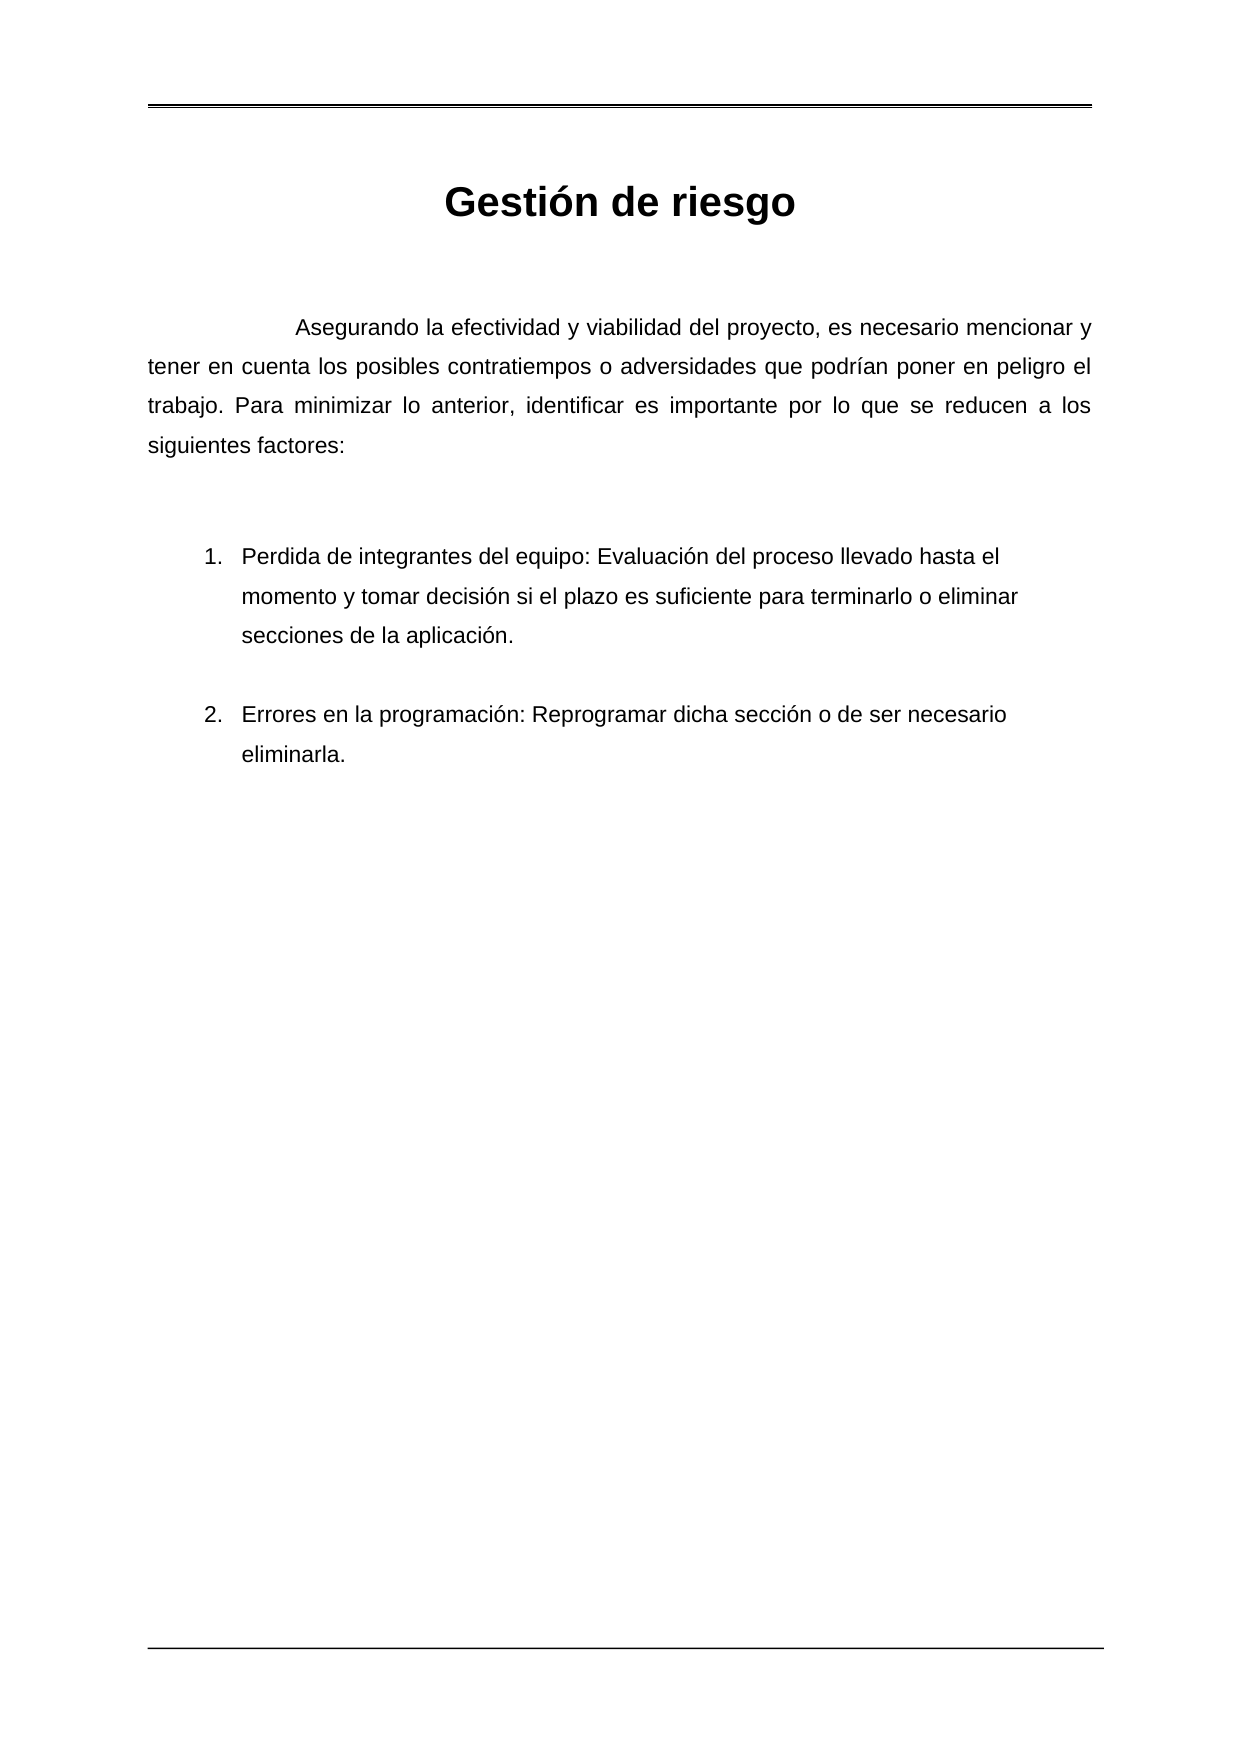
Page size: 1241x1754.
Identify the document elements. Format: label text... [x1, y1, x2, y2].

list Perdida de integrantes del equipo: Evaluación del proceso llevado hasta el momento y tomar decisión si el plazo es suficiente para terminarlo o eliminar secciones de la aplicación. [204, 543, 1092, 648]
text Gestión de riesgo [148, 177, 1092, 225]
list Errores en la programación: Reprogramar dicha sección o de ser necesario eliminarla. [204, 701, 1092, 767]
text Asegurando la efectividad y viabilidad del proyecto, es necesario mencionar y tener en cuenta los posibles contratiempos o adversidades que podrían poner en peligro el trabajo. Para minimizar lo anterior, identificar es importante por lo que se reducen a los siguientes factores: [148, 313, 1092, 458]
